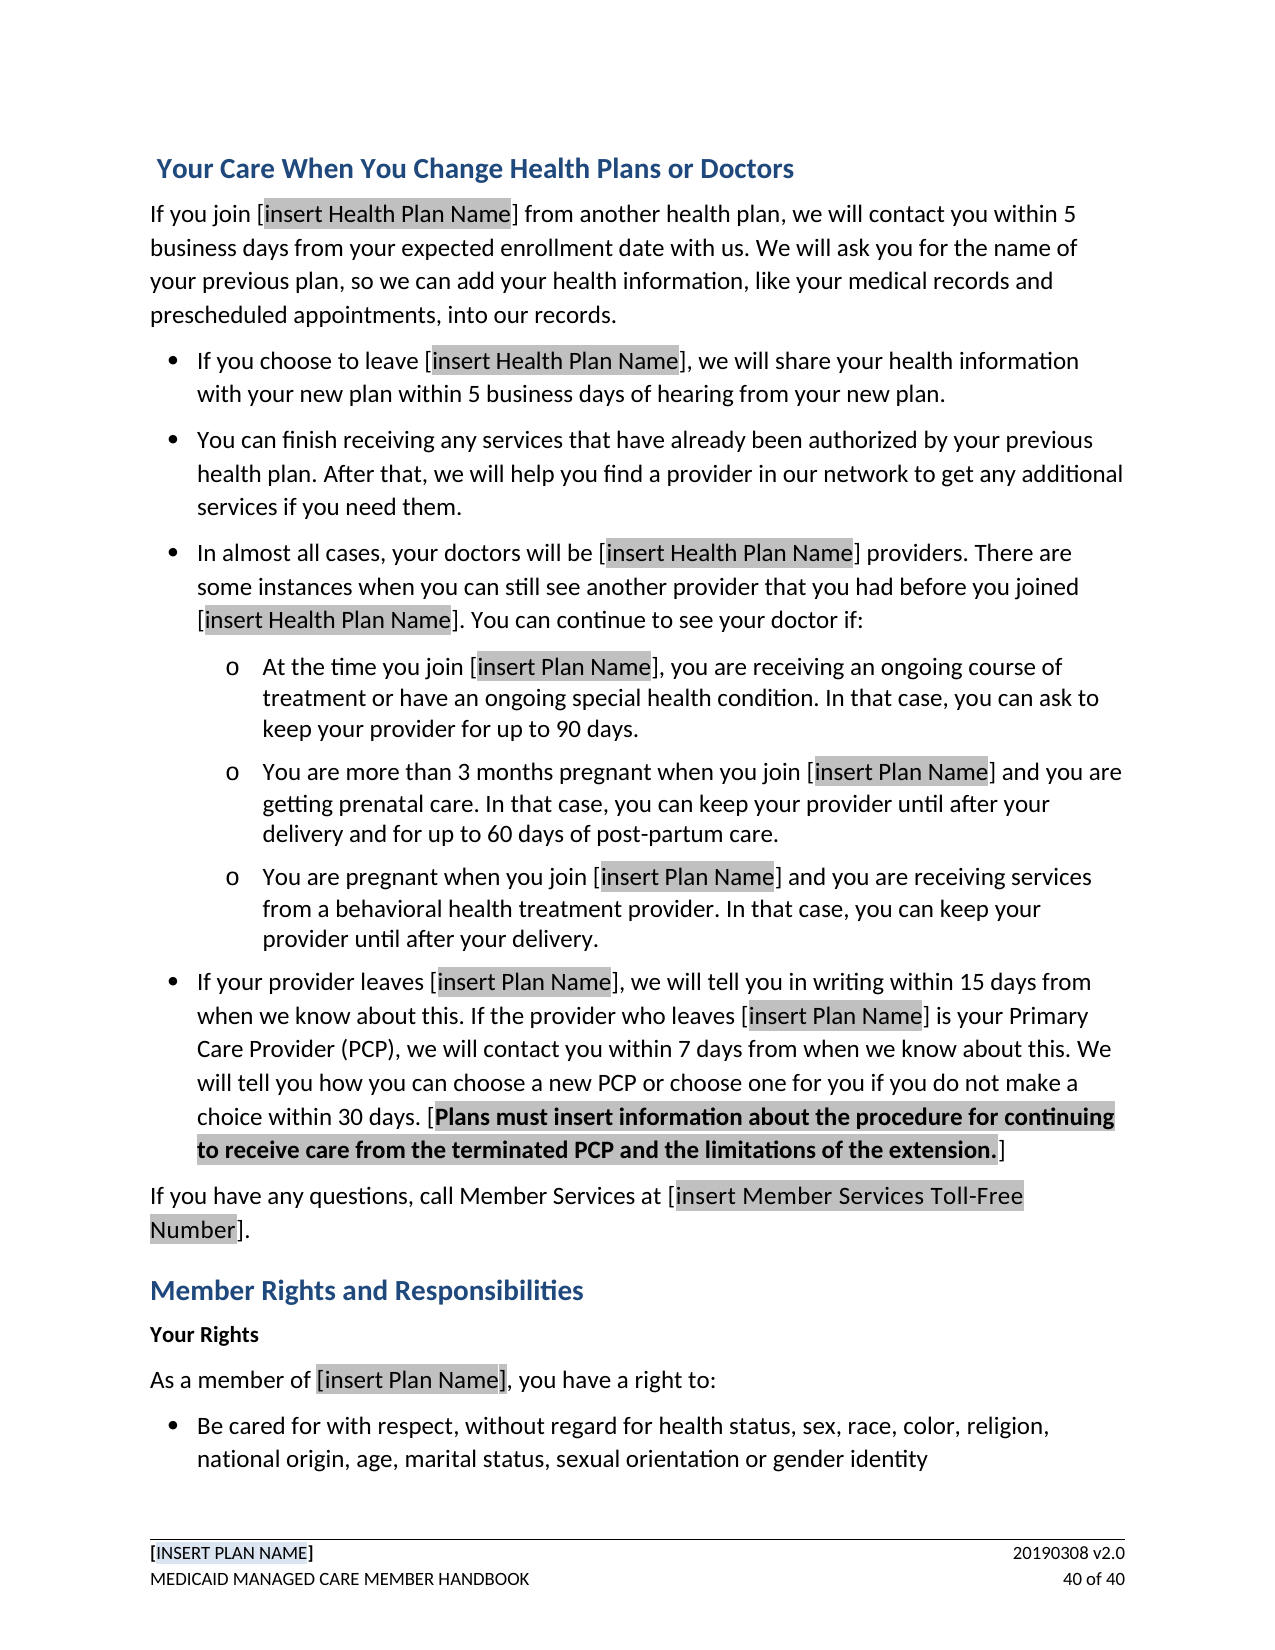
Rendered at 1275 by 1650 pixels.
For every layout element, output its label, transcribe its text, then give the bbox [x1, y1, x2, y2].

text As a member of [insert Plan Name], you have a right to: [507, 1364, 1125, 1394]
subtitle Your Care When You Change Health Plans or Doctors [150, 150, 1125, 186]
text You are pregnant when you join [insert Plan Name] and you are receiving services from a behavioral health treatment provider. In that case, you can keep your provider until after your delivery. [225, 861, 1125, 954]
text If you join [insert Health Plan Name] from another health plan, we will contact you within 5 business days from your expected enrollment date with us. We will ask you for the name of your previous plan, so we can add your health information, like your medical records and prescheduled appointments, into our records. [150, 198, 1125, 329]
text You are more than 3 months pregnant when you join [insert Plan Name] and you are getting prenatal care. In that case, you can keep your provider until after your delivery and for up to 60 days of post-partum care. [225, 756, 1125, 849]
text If you have any questions, call Member Services at [insert Member Services Toll-Free Number]. [150, 1180, 1125, 1244]
text If you choose to leave [insert Health Plan Name], we will share your health information with your new plan within 5 business days of hearing from your new plan. [169, 345, 1125, 409]
text In almost all cases, your doctors will be [insert Health Plan Name] providers. There are some instances when you can still see another provider that you had before you joined [insert Health Plan Name]. You can continue to see your doctor if: [169, 537, 1125, 635]
text As a member of [insert Plan Name], you have a right to: [150, 1364, 316, 1394]
text Your Rights [150, 1321, 1125, 1348]
text Be cared for with respect, without regard for health status, sex, race, color, religion, national origin, age, marital status, sexual orientation or gender identity [169, 1410, 1125, 1474]
text You can finish receiving any services that have already been authorized by your previous health plan. After that, we will help you find a provider in our network to get any additional services if you need them. [169, 424, 1125, 522]
subtitle Member Rights and Responsibilities [150, 1272, 1125, 1308]
text At the time you join [insert Plan Name], you are receiving an ongoing course of treatment or have an ongoing special health condition. In that case, you can ask to keep your provider for up to 90 days. [225, 651, 1125, 743]
text If your provider leaves [insert Plan Name], we will tell you in writing within 15 days from when we know about this. If the provider who leaves [insert Plan Name] is your Primary Care Provider (PCP), we will contact you within 7 days from when we know about this. We will tell you how you can choose a new PCP or choose one for you if you do not make a choice within 30 days. [Plans must insert information about the procedure for continuing to receive care from the terminated PCP and the limitations of the extension.] [169, 967, 1125, 1165]
